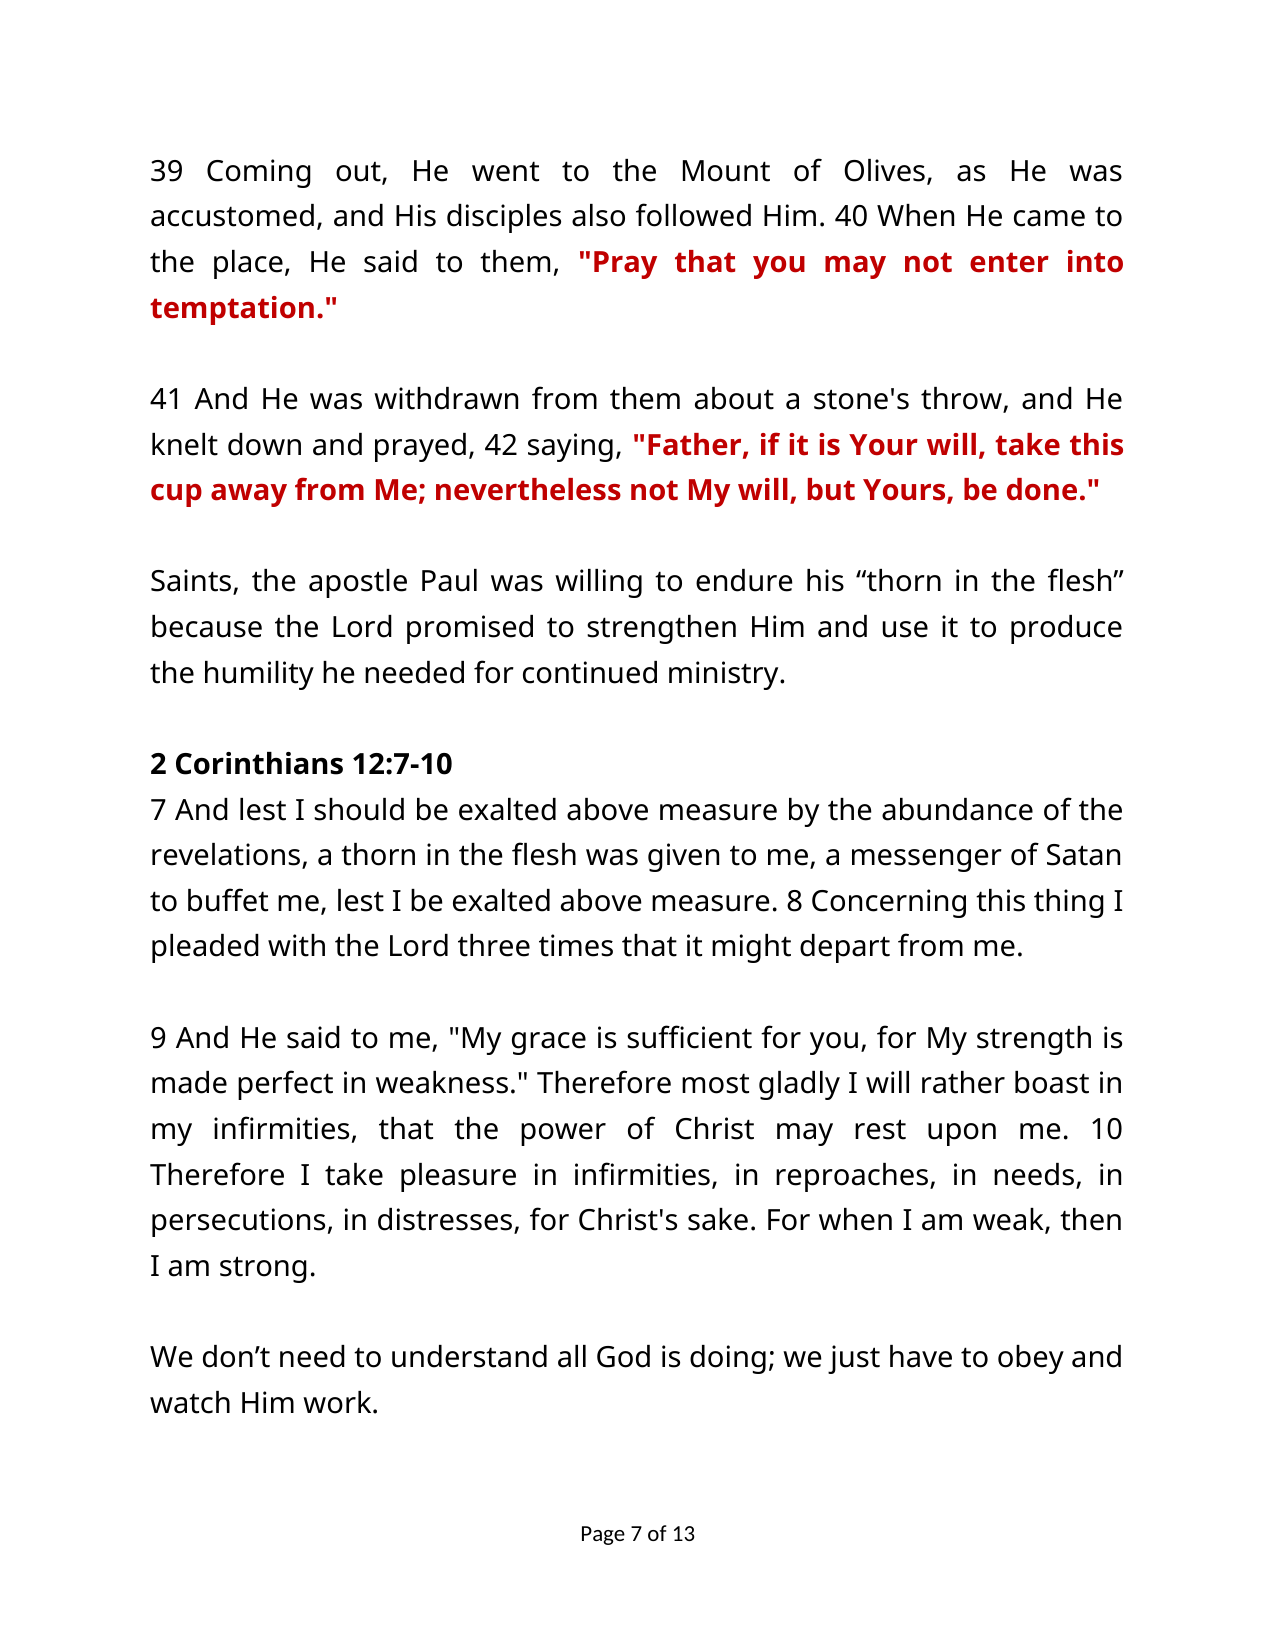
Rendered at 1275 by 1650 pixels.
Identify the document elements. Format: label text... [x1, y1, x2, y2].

text 2 Corinthians 12:7-10 [150, 743, 1125, 783]
text 9 And He said to me, "My grace is sufficient for you, for My strength is made perfect in weakness." Therefore most gladly I will rather boast in my infirmities, that the power of Christ may rest upon me. 10 Therefore I take pleasure in infirmities, in reproaches, in needs, in persecutions, in distresses, for Christ's sake. For when I am weak, then I am strong. [150, 1017, 1125, 1285]
text 7 And lest I should be exalted above measure by the abundance of the revelations, a thorn in the flesh was given to me, a messenger of Satan to buffet me, lest I be exalted above measure. 8 Concerning this thing I pleaded with the Lord three times that it might depart from me. [150, 789, 1125, 965]
text We don’t need to understand all God is doing; we just have to obey and watch Him work. [150, 1336, 1125, 1422]
text 39 Coming out, He went to the Mount of Olives, as He was accustomed, and His disciples also followed Him. 40 When He came to the place, He said to them, "Pray that you may not enter into temptation." [150, 150, 1125, 327]
text 41 And He was withdrawn from them about a stone's throw, and He knelt down and prayed, 42 saying, "Father, if it is Your will, take this cup away from Me; nevertheless not My will, but Yours, be done." [150, 378, 1125, 509]
text Saints, the apostle Paul was willing to endure his “thorn in the flesh” because the Lord promised to strengthen Him and use it to produce the humility he needed for continued ministry. [150, 561, 1125, 692]
